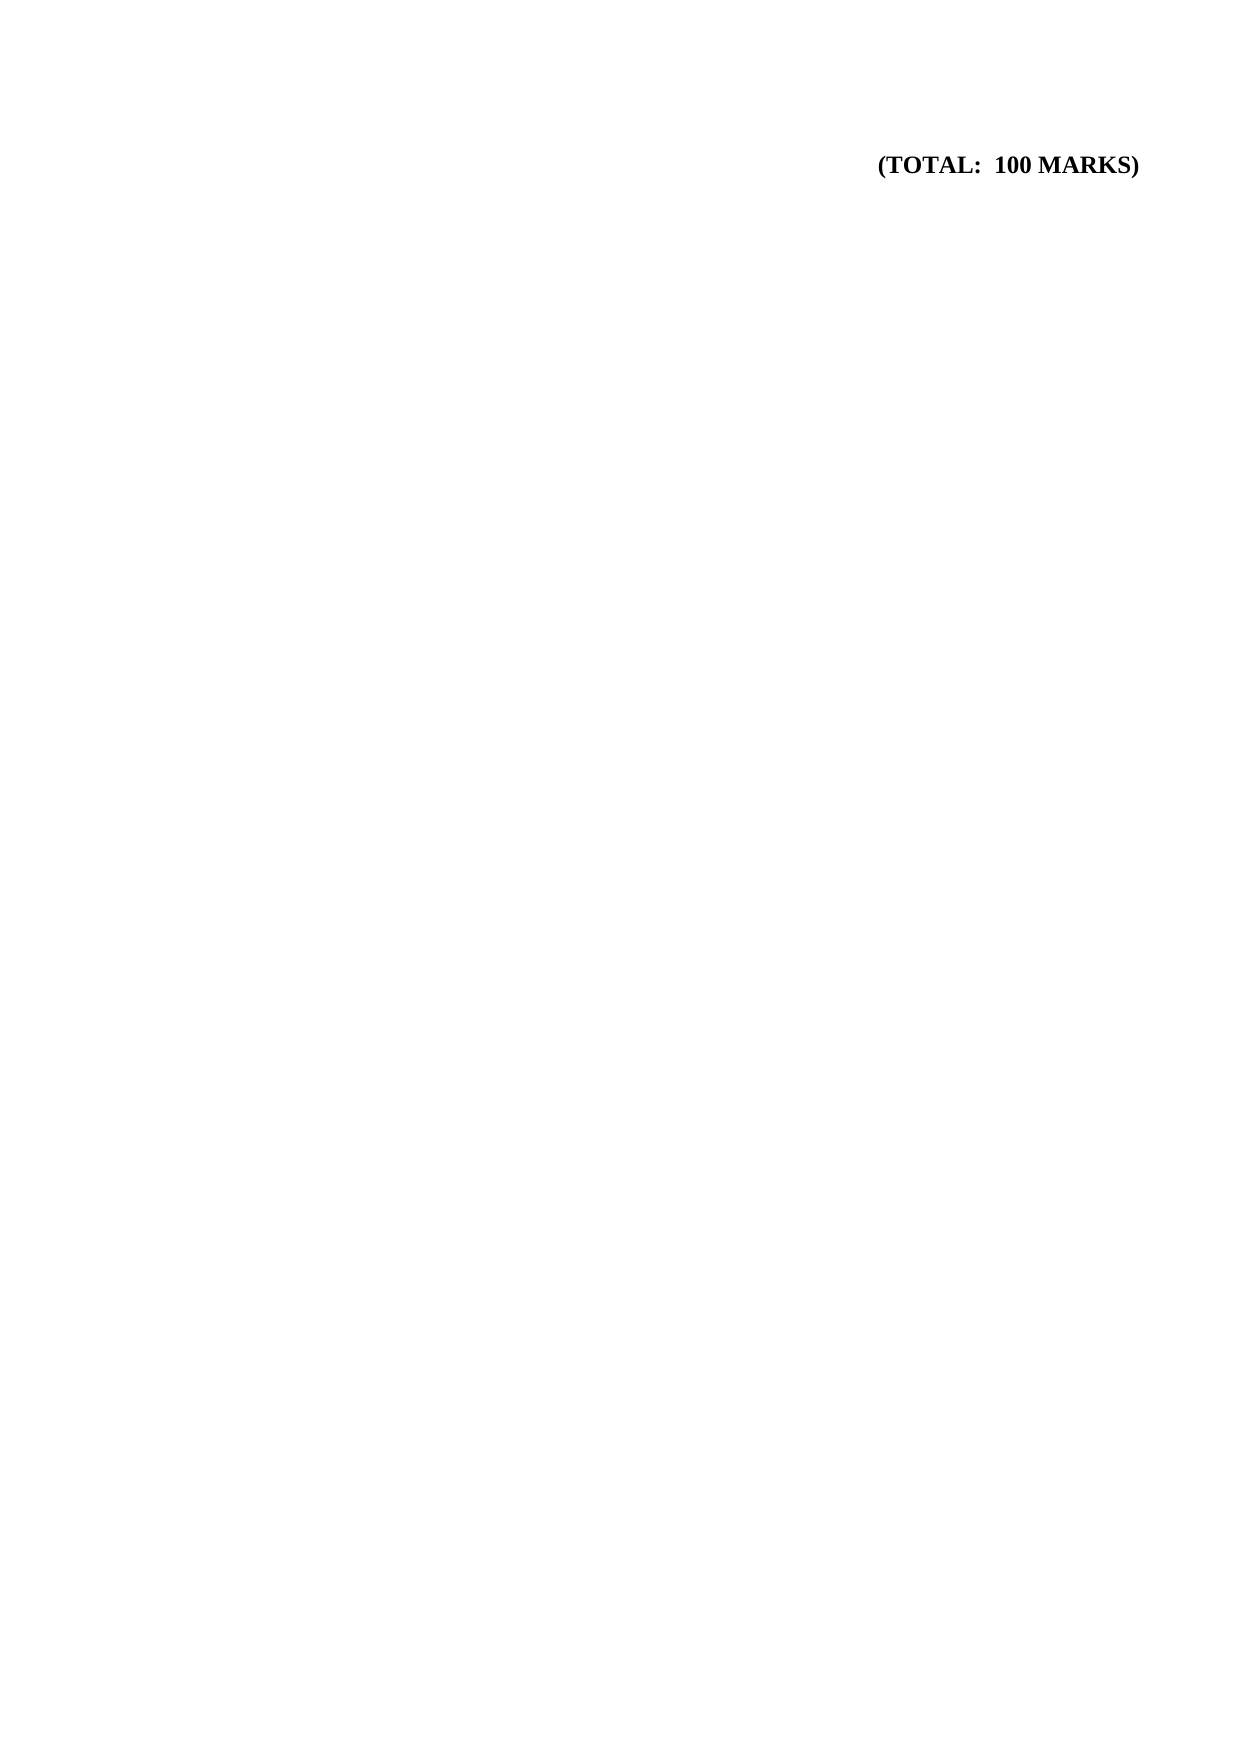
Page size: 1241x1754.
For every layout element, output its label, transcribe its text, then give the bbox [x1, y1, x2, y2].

text (TOTAL: 100 MARKS) [150, 150, 1139, 179]
